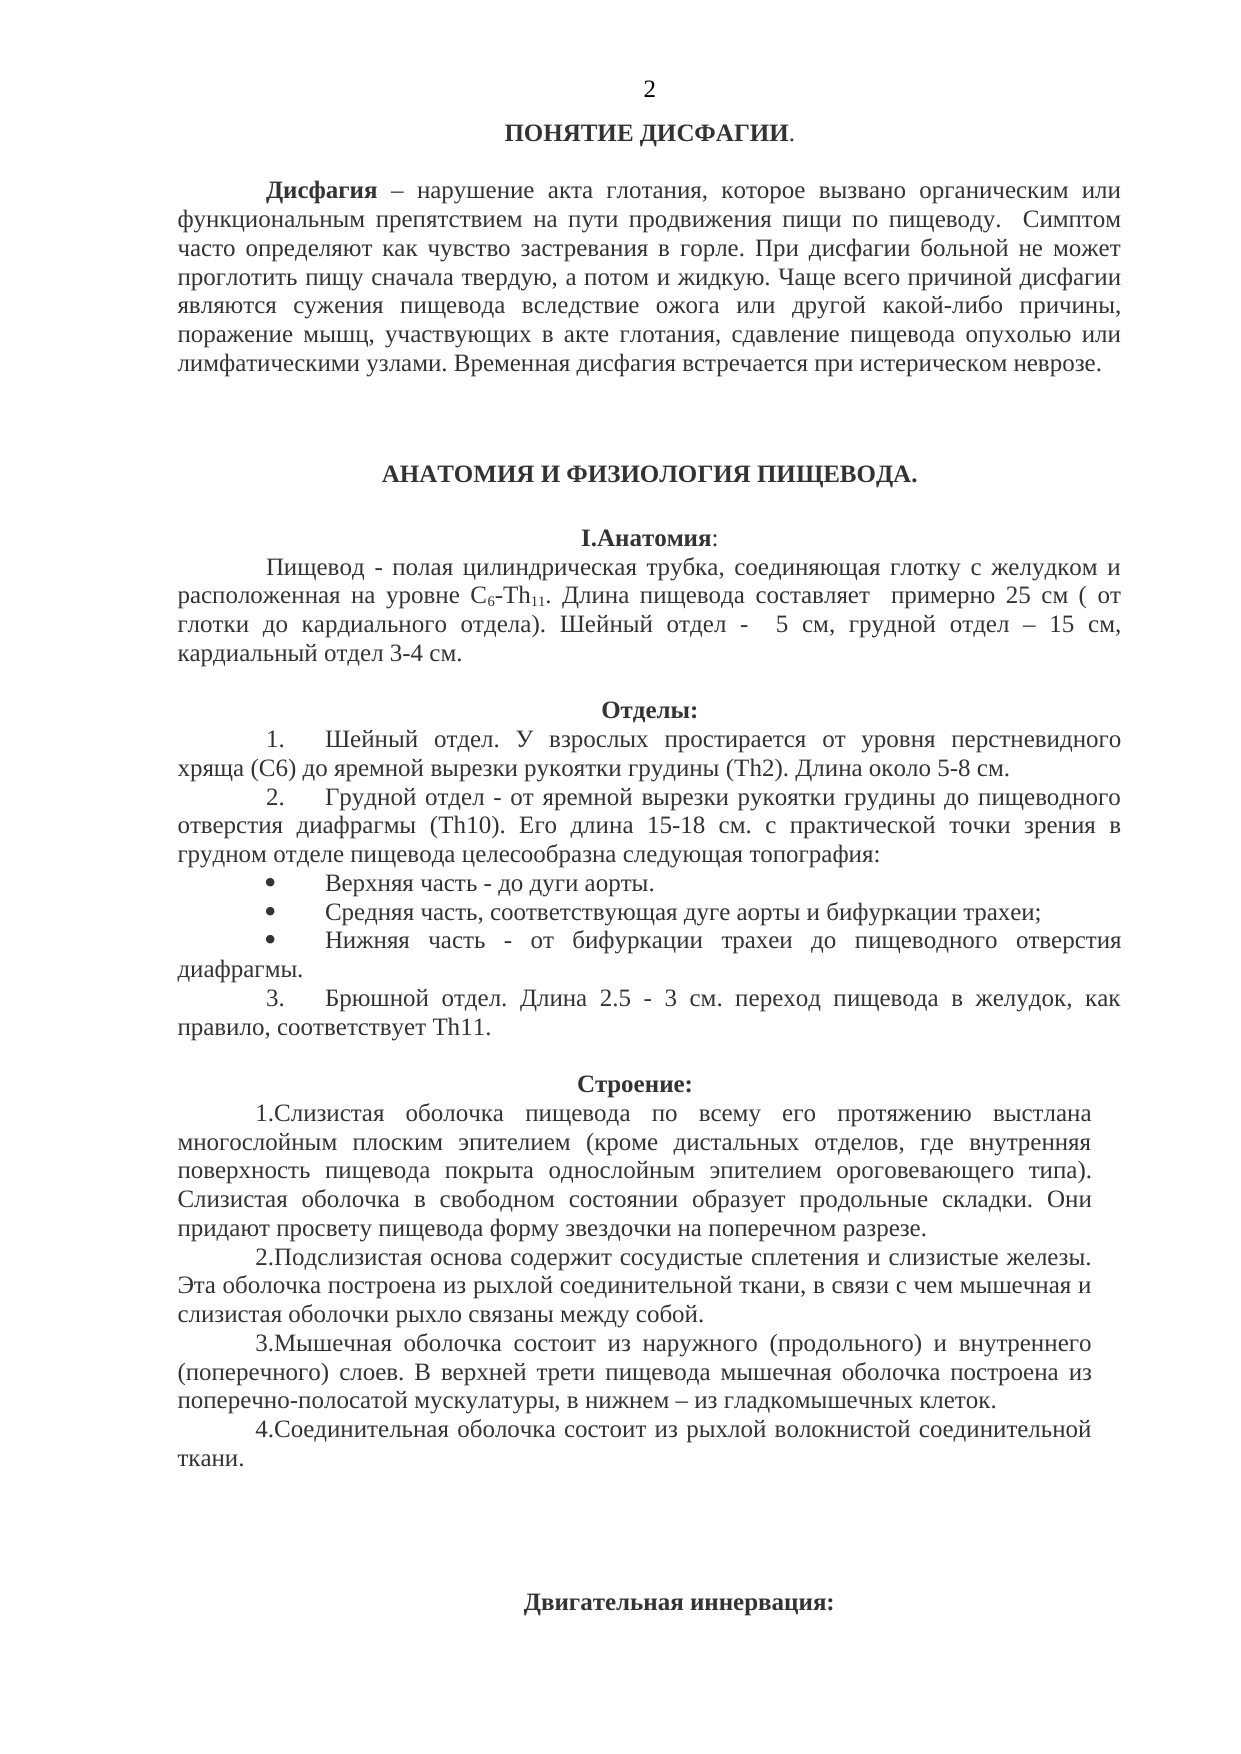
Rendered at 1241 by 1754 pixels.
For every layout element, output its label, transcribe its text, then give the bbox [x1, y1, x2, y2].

list Нижняя часть - от бифуркации трахеи до пищеводного отверстия диафрагмы. [177, 926, 1122, 983]
text 3.Мышечная оболочка состоит из наружного (продольного) и внутреннего (поперечного) слоев. В верхней трети пищевода мышечная оболочка построена из поперечно-полосатой мускулатуры, в нижнем – из гладкомышечных клеток. [177, 1328, 1092, 1414]
list Средняя часть, соответствующая дуге аорты и бифуркации трахеи; [177, 897, 1122, 926]
text Пищевод - полая цилиндрическая трубка, соединяющая глотку с желудком и расположенная на уровне С6-Th11. Длина пищевода составляет примерно 25 см ( от глотки до кардиального отдела). Шейный отдел - 5 см, грудной отдел – 15 см, кардиальный отдел 3-4 см. [177, 552, 1122, 667]
text Отделы: [177, 696, 1122, 724]
list Брюшной отдел. Длина 2.5 - 3 см. переход пищевода в желудок, как правило, соответствует Th11. [177, 983, 1122, 1041]
text 2.Подслизистая основа содержит сосудистые сплетения и слизистые железы. Эта оболочка построена из рыхлой соединительной ткани, в связи с чем мышечная и слизистая оболочки рыхло связаны между собой. [177, 1242, 1092, 1328]
text I.Анатомия: [177, 523, 1122, 552]
list Шейный отдел. У взрослых простирается от уровня перстневидного хряща (С6) до яремной вырезки рукоятки грудины (Тh2). Длина около 5-8 см. [177, 724, 1122, 782]
list Грудной отдел - от яремной вырезки рукоятки грудины до пищеводного отверстия диафрагмы (Th10). Его длина 15-18 см. с практической точки зрения в грудном отделе пищевода целесообразна следующая топография: [177, 782, 1122, 868]
text Дисфагия – нарушение акта глотания, которое вызвано органическим или функциональным препятствием на пути продвижения пищи по пищеводу. Симптом часто определяют как чувство застревания в горле. При дисфагии больной не может проглотить пищу сначала твердую, а потом и жидкую. Чаще всего причиной дисфагии являются сужения пищевода вследствие ожога или другой какой-либо причины, поражение мышц, участвующих в акте глотания, сдавление пищевода опухолью или лимфатическими узлами. Временная дисфагия встречается при истерическом неврозе. [177, 176, 1122, 377]
text 1.Слизистая оболочка пищевода по всему его протяжению выстлана многослойным плоским эпителием (кроме дистальных отделов, где внутренняя поверхность пищевода покрыта однослойным эпителием ороговевающего типа). Слизистая оболочка в свободном состоянии образует продольные складки. Они придают просвету пищевода форму звездочки на поперечном разрезе. [177, 1098, 1092, 1242]
text Двигательная иннервация: [177, 1587, 1092, 1616]
text Строение: [177, 1069, 1092, 1098]
text ПОНЯТИЕ ДИСФАГИИ. [177, 118, 1122, 147]
subtitle АНАТОМИЯ И ФИЗИОЛОГИЯ ПИЩЕВОДА. [177, 459, 1122, 488]
text 4.Соединительная оболочка состоит из рыхлой волокнистой соединительной ткани. [177, 1414, 1092, 1472]
list Верхняя часть - до дуги аорты. [177, 868, 1122, 897]
